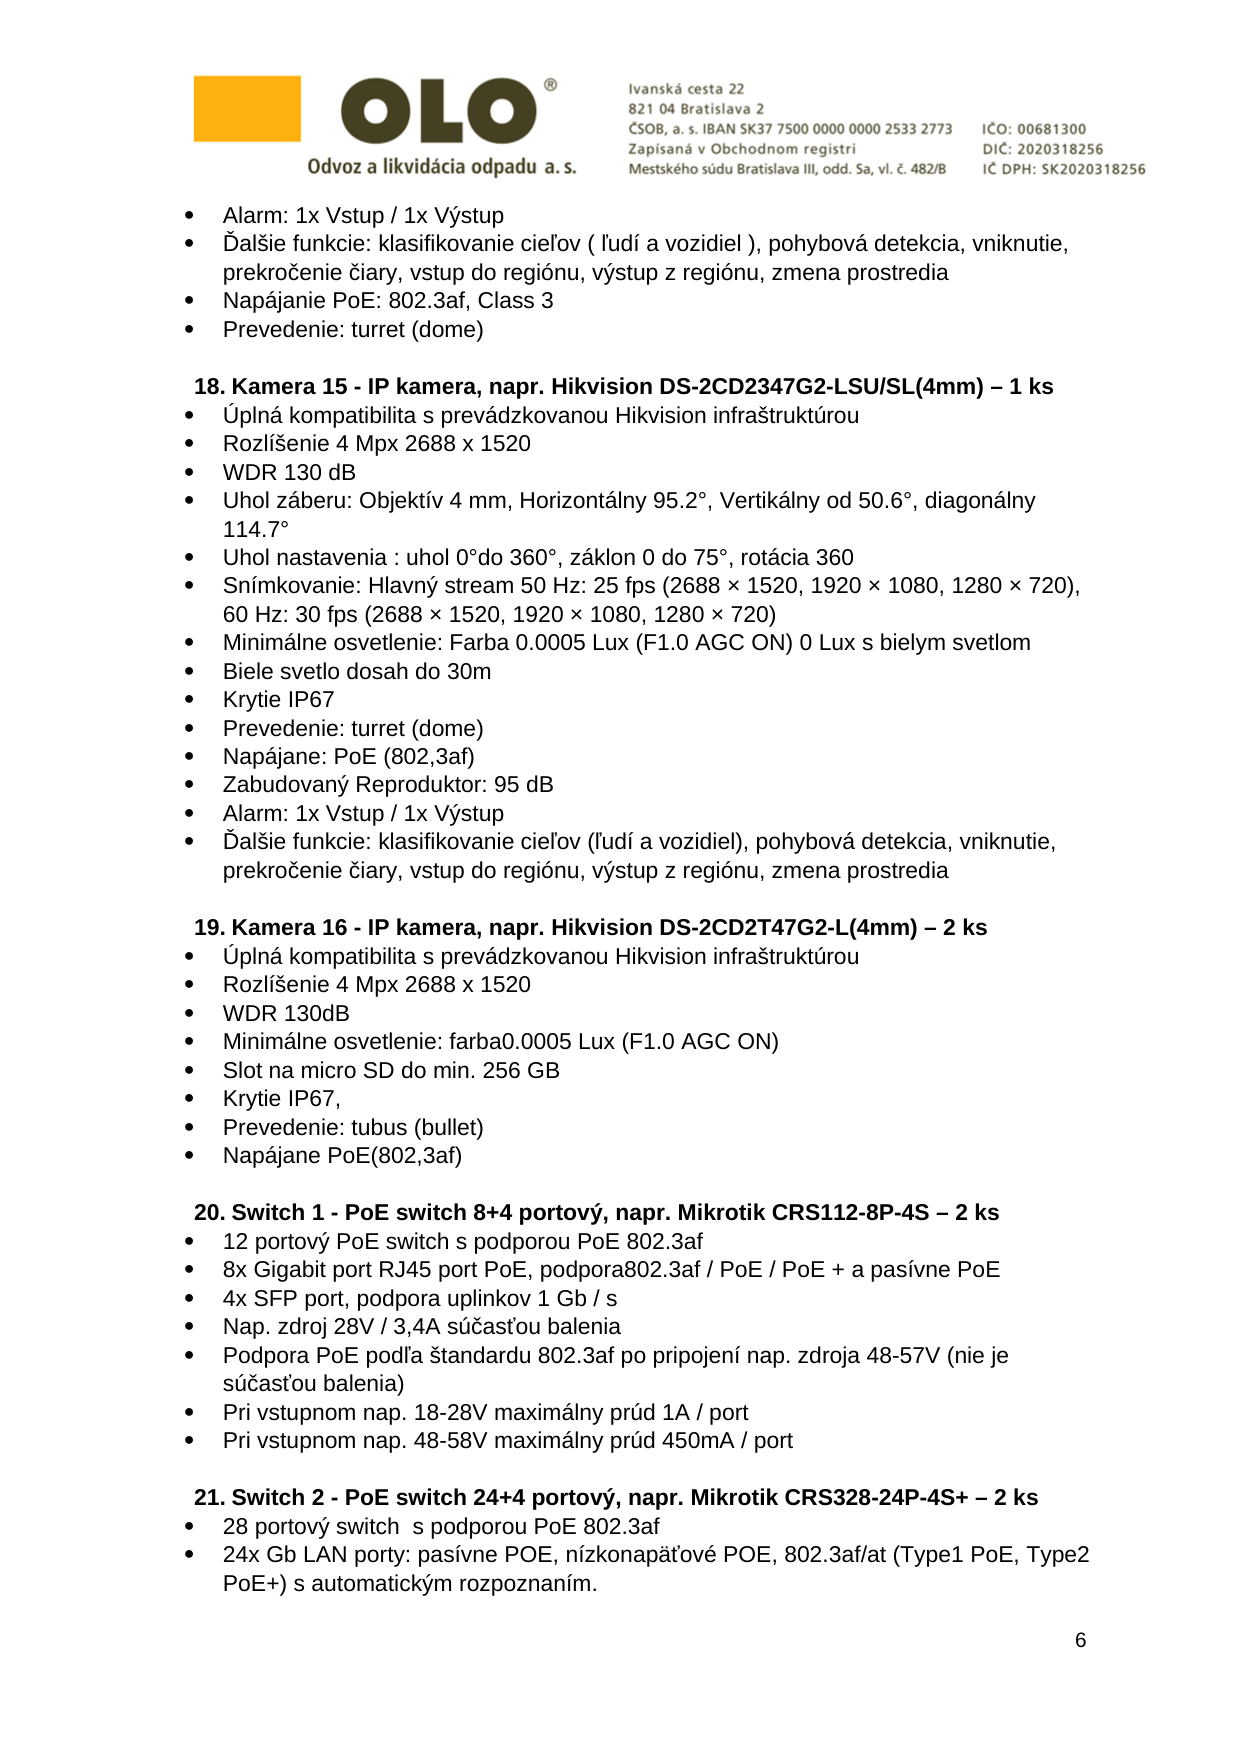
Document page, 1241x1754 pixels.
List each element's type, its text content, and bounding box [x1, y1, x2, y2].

list Biele svetlo dosah do 30m [185, 658, 1093, 684]
list Uhol záberu: Objektív 4 mm, Horizontálny 95.2°, Vertikálny od 50.6°, diagonálny 114.7° [185, 487, 1093, 542]
list Krytie IP67 [185, 686, 1093, 712]
list Nap. zdroj 28V / 3,4A súčasťou balenia [185, 1313, 1093, 1339]
list Switch 1 - PoE switch 8+4 portový, napr. Mikrotik CRS112-8P-4S – 2 ks [194, 1199, 1086, 1225]
list 24x Gb LAN porty: pasívne POE, nízkonapäťové POE, 802.3af/at (Type1 PoE, Type2 PoE+) s automatickým rozpoznaním. [185, 1541, 1093, 1596]
list 4x SFP port, podpora uplinkov 1 Gb / s [185, 1285, 1093, 1311]
list Ďalšie funkcie: klasifikovanie cieľov (ľudí a vozidiel), pohybová detekcia, vniknutie, prekročenie čiary, vstup do regiónu, výstup z regiónu, zmena prostredia [185, 828, 1093, 883]
list Minimálne osvetlenie: farba0.0005 Lux (F1.0 AGC ON) [185, 1028, 1093, 1054]
picture [193, 0, 1241, 202]
list Prevedenie: tubus (bullet) [185, 1113, 1093, 1140]
list Úplná kompatibilita s prevádzkovanou Hikvision infraštruktúrou [185, 943, 1093, 969]
list Minimálne osvetlenie: Farba 0.0005 Lux (F1.0 AGC ON) 0 Lux s bielym svetlom [185, 629, 1093, 656]
list 12 portový PoE switch s podporou PoE 802.3af [185, 1228, 1093, 1254]
list 8x Gigabit port RJ45 port PoE, podpora802.3af / PoE / PoE + a pasívne PoE [185, 1256, 1093, 1283]
list Uhol nastavenia : uhol 0°do 360°, záklon 0 do 75°, rotácia 360 [185, 544, 1093, 570]
list WDR 130 dB [185, 459, 1093, 485]
list Alarm: 1x Vstup / 1x Výstup [185, 202, 1093, 228]
list Slot na micro SD do min. 256 GB [185, 1057, 1093, 1083]
list Prevedenie: turret (dome) [185, 714, 1093, 741]
list Krytie IP67, [185, 1085, 1093, 1111]
list Rozlíšenie 4 Mpx 2688 x 1520 [185, 971, 1093, 998]
list Rozlíšenie 4 Mpx 2688 x 1520 [185, 430, 1093, 457]
list 28 portový switch s podporou PoE 802.3af [185, 1513, 1093, 1539]
list Switch 2 - PoE switch 24+4 portový, napr. Mikrotik CRS328-24P-4S+ – 2 ks [194, 1484, 1086, 1510]
list Kamera 16 - IP kamera, napr. Hikvision DS-2CD2T47G2-L(4mm) – 2 ks [194, 914, 1086, 940]
list Napájane PoE(802,3af) [185, 1142, 1093, 1168]
list Pri vstupnom nap. 48-58V maximálny prúd 450mA / port [185, 1427, 1093, 1453]
list Podpora PoE podľa štandardu 802.3af po pripojení nap. zdroja 48-57V (nie je súčasťou balenia) [185, 1342, 1093, 1396]
list Úplná kompatibilita s prevádzkovanou Hikvision infraštruktúrou [185, 402, 1093, 428]
list Alarm: 1x Vstup / 1x Výstup [185, 800, 1093, 826]
list Pri vstupnom nap. 18-28V maximálny prúd 1A / port [185, 1398, 1093, 1425]
list WDR 130dB [185, 1000, 1093, 1026]
list Snímkovanie: Hlavný stream 50 Hz: 25 fps (2688 × 1520, 1920 × 1080, 1280 × 720), 60 Hz: 30 fps (2688 × 1520, 1920 × 1080, 1280 × 720) [185, 572, 1093, 627]
list Ďalšie funkcie: klasifikovanie cieľov ( ľudí a vozidiel ), pohybová detekcia, vniknutie, prekročenie čiary, vstup do regiónu, výstup z regiónu, zmena prostredia [185, 230, 1093, 285]
list Kamera 15 - IP kamera, napr. Hikvision DS-2CD2347G2-LSU/SL(4mm) – 1 ks [194, 373, 1086, 399]
list Napájane: PoE (802,3af) [185, 743, 1093, 769]
list Zabudovaný Reproduktor: 95 dB [185, 771, 1093, 798]
list Prevedenie: turret (dome) [185, 316, 1093, 342]
list Napájanie PoE: 802.3af, Class 3 [185, 287, 1093, 314]
